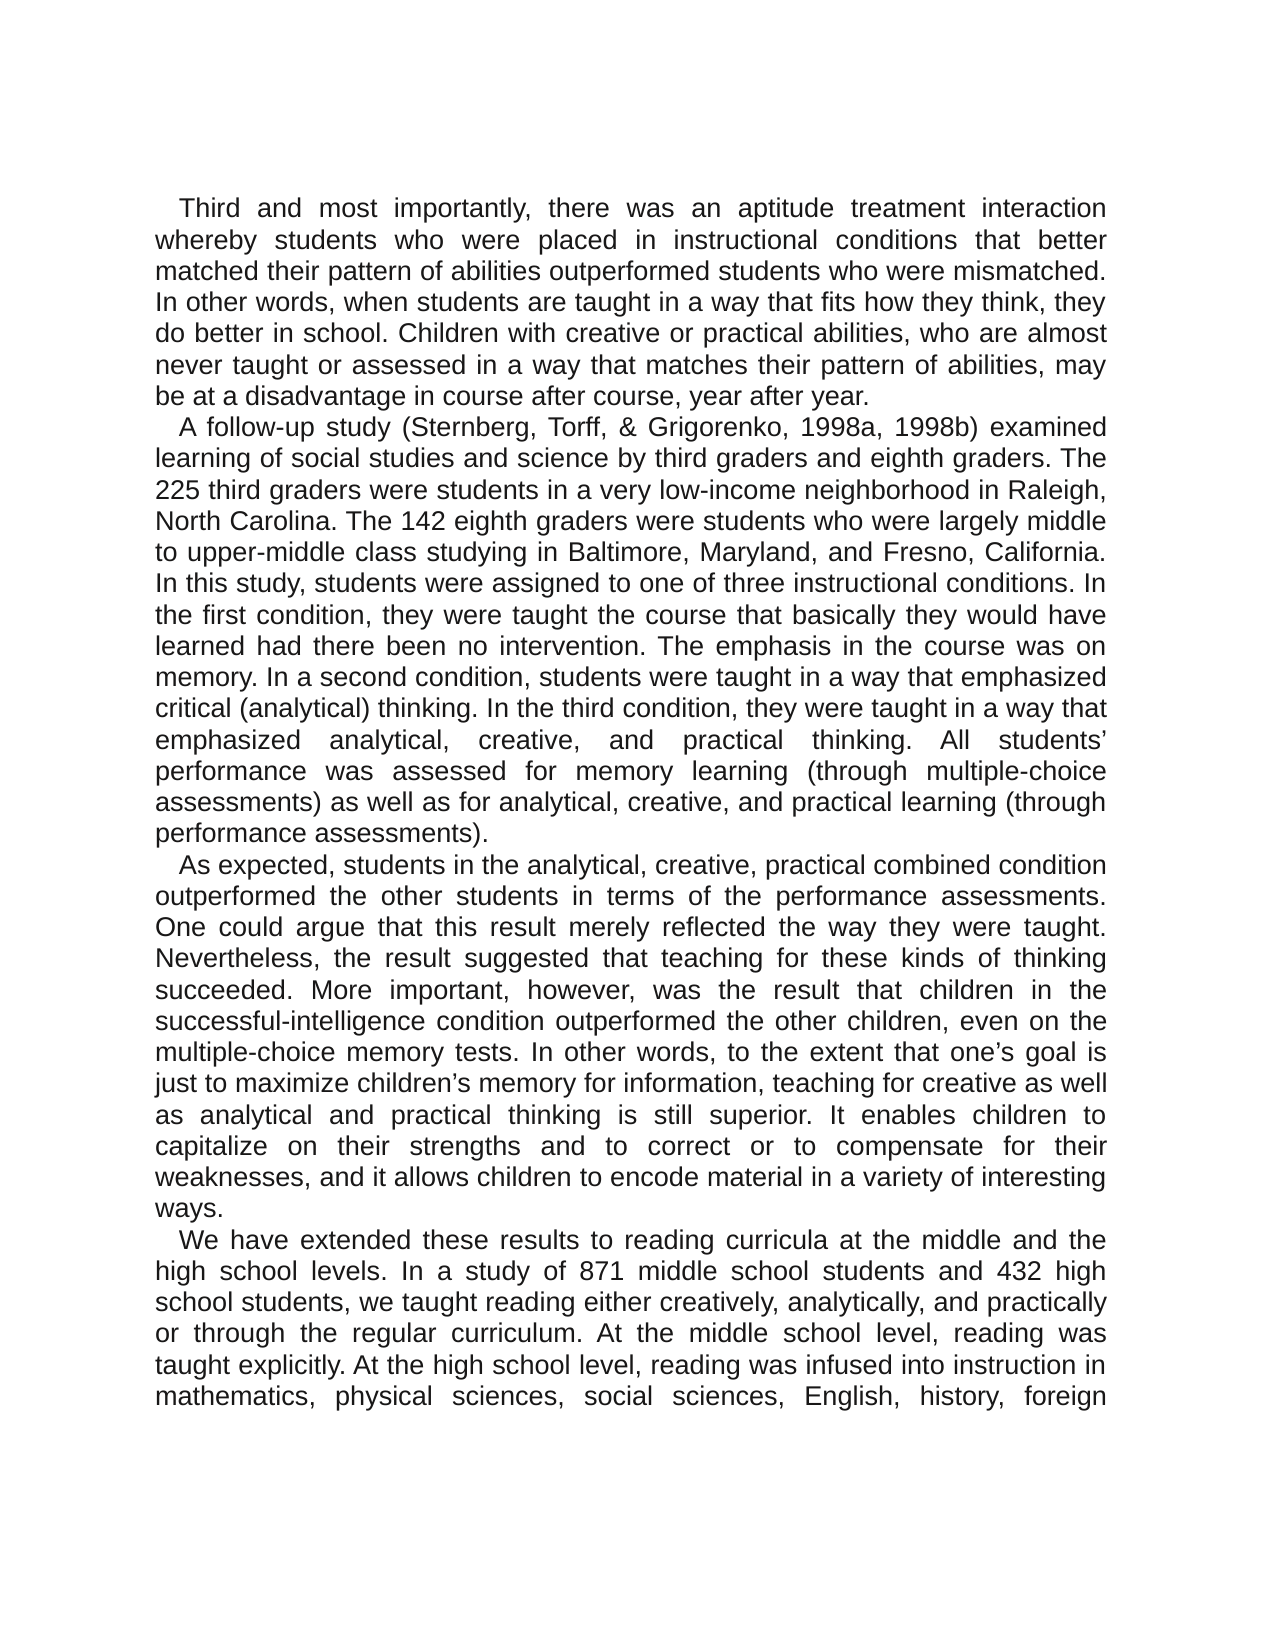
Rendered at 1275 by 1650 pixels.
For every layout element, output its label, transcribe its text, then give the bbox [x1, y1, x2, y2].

text As expected, students in the analytical, creative, practical combined condition outperformed the other students in terms of the performance assessments. One could argue that this result merely reflected the way they were taught. Nevertheless, the result suggested that teaching for these kinds of thinking succeeded. More important, however, was the result that children in the successful-intelligence condition outperformed the other children, even on the multiple-choice memory tests. In other words, to the extent that one’s goal is just to maximize children’s memory for information, teaching for creative as well as analytical and practical thinking is still superior. It enables children to capitalize on their strengths and to correct or to compensate for their weaknesses, and it allows children to encode material in a variety of interesting ways. [155, 849, 1108, 1224]
text A follow-up study (Sternberg, Torff, & Grigorenko, 1998a, 1998b) examined learning of social studies and science by third graders and eighth graders. The 225 third graders were students in a very low-income neighborhood in Raleigh, North Carolina. The 142 eighth graders were students who were largely middle to upper-middle class studying in Baltimore, Maryland, and Fresno, California. In this study, students were assigned to one of three instructional conditions. In the first condition, they were taught the course that basically they would have learned had there been no intervention. The emphasis in the course was on memory. In a second condition, students were taught in a way that emphasized critical (analytical) thinking. In the third condition, they were taught in a way that emphasized analytical, creative, and practical thinking. All students’ performance was assessed for memory learning (through multiple-choice assessments) as well as for analytical, creative, and practical learning (through performance assessments). [155, 411, 1108, 849]
text Third and most importantly, there was an aptitude treatment interaction whereby students who were placed in instructional conditions that better matched their pattern of abilities outperformed students who were mismatched. In other words, when students are taught in a way that fits how they think, they do better in school. Children with creative or practical abilities, who are almost never taught or assessed in a way that matches their pattern of abilities, may be at a disadvantage in course after course, year after year. [155, 192, 1108, 411]
